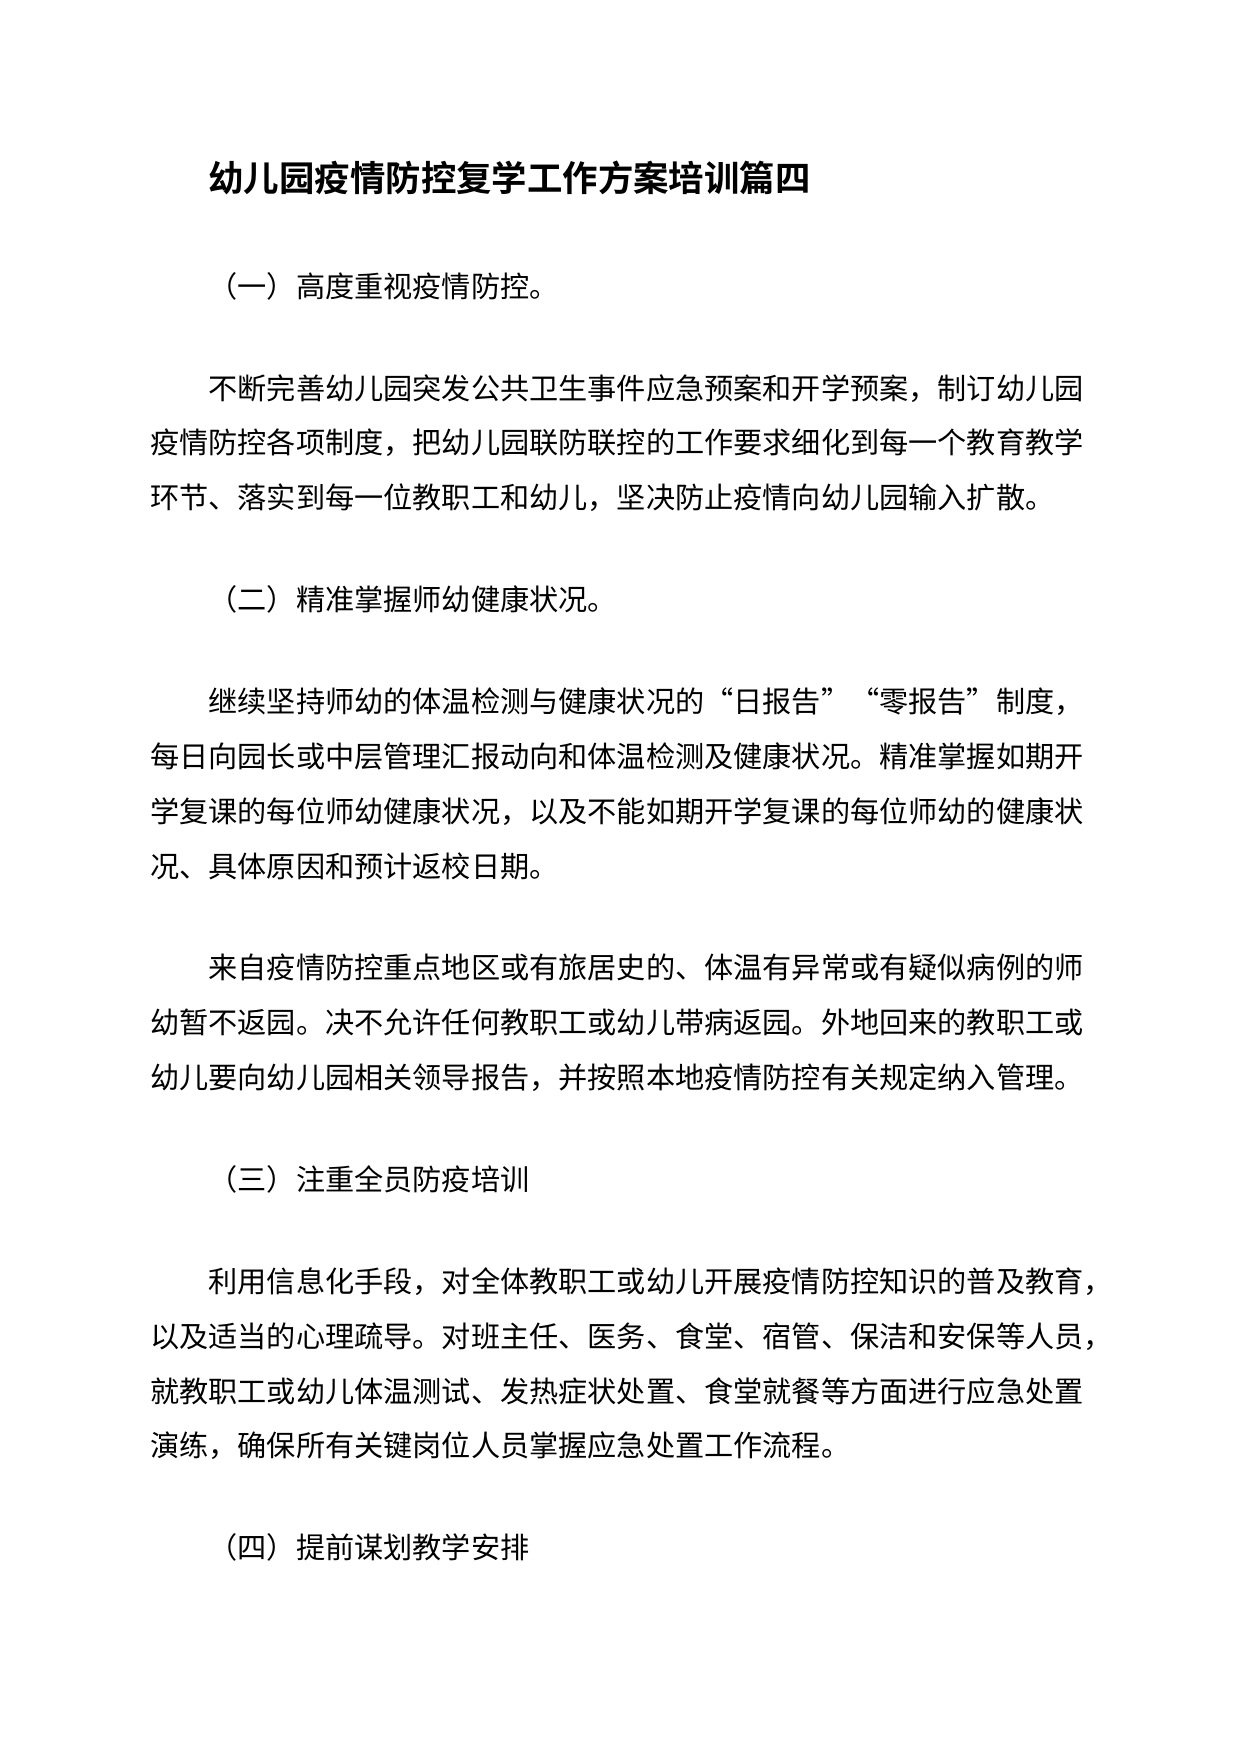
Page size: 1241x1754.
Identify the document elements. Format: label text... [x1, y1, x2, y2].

text （四）提前谋划教学安排 [150, 1525, 1090, 1567]
text （二）精准掌握师幼健康状况。 [150, 577, 1090, 619]
text （一）高度重视疫情防控。 [150, 263, 1090, 306]
text 继续坚持师幼的体温检测与健康状况的“日报告”“零报告”制度，每日向园长或中层管理汇报动向和体温检测及健康状况。精准掌握如期开学复课的每位师幼健康状况，以及不能如期开学复课的每位师幼的健康状况、具体原因和预计返校日期。 [150, 678, 1090, 886]
text 不断完善幼儿园突发公共卫生事件应急预案和开学预案，制订幼儿园疫情防控各项制度，把幼儿园联防联控的工作要求细化到每一个教育教学环节、落实到每一位教职工和幼儿，坚决防止疫情向幼儿园输入扩散。 [150, 365, 1090, 517]
text 来自疫情防控重点地区或有旅居史的、体温有异常或有疑似病例的师幼暂不返园。决不允许任何教职工或幼儿带病返园。外地回来的教职工或幼儿要向幼儿园相关领导报告，并按照本地疫情防控有关规定纳入管理。 [150, 945, 1090, 1097]
text （三）注重全员防疫培训 [150, 1157, 1090, 1199]
text 利用信息化手段，对全体教职工或幼儿开展疫情防控知识的普及教育，以及适当的心理疏导。对班主任、医务、食堂、宿管、保洁和安保等人员，就教职工或幼儿体温测试、发热症状处置、食堂就餐等方面进行应急处置演练，确保所有关键岗位人员掌握应急处置工作流程。 [150, 1258, 1090, 1465]
text 幼儿园疫情防控复学工作方案培训篇四 [150, 150, 1090, 201]
